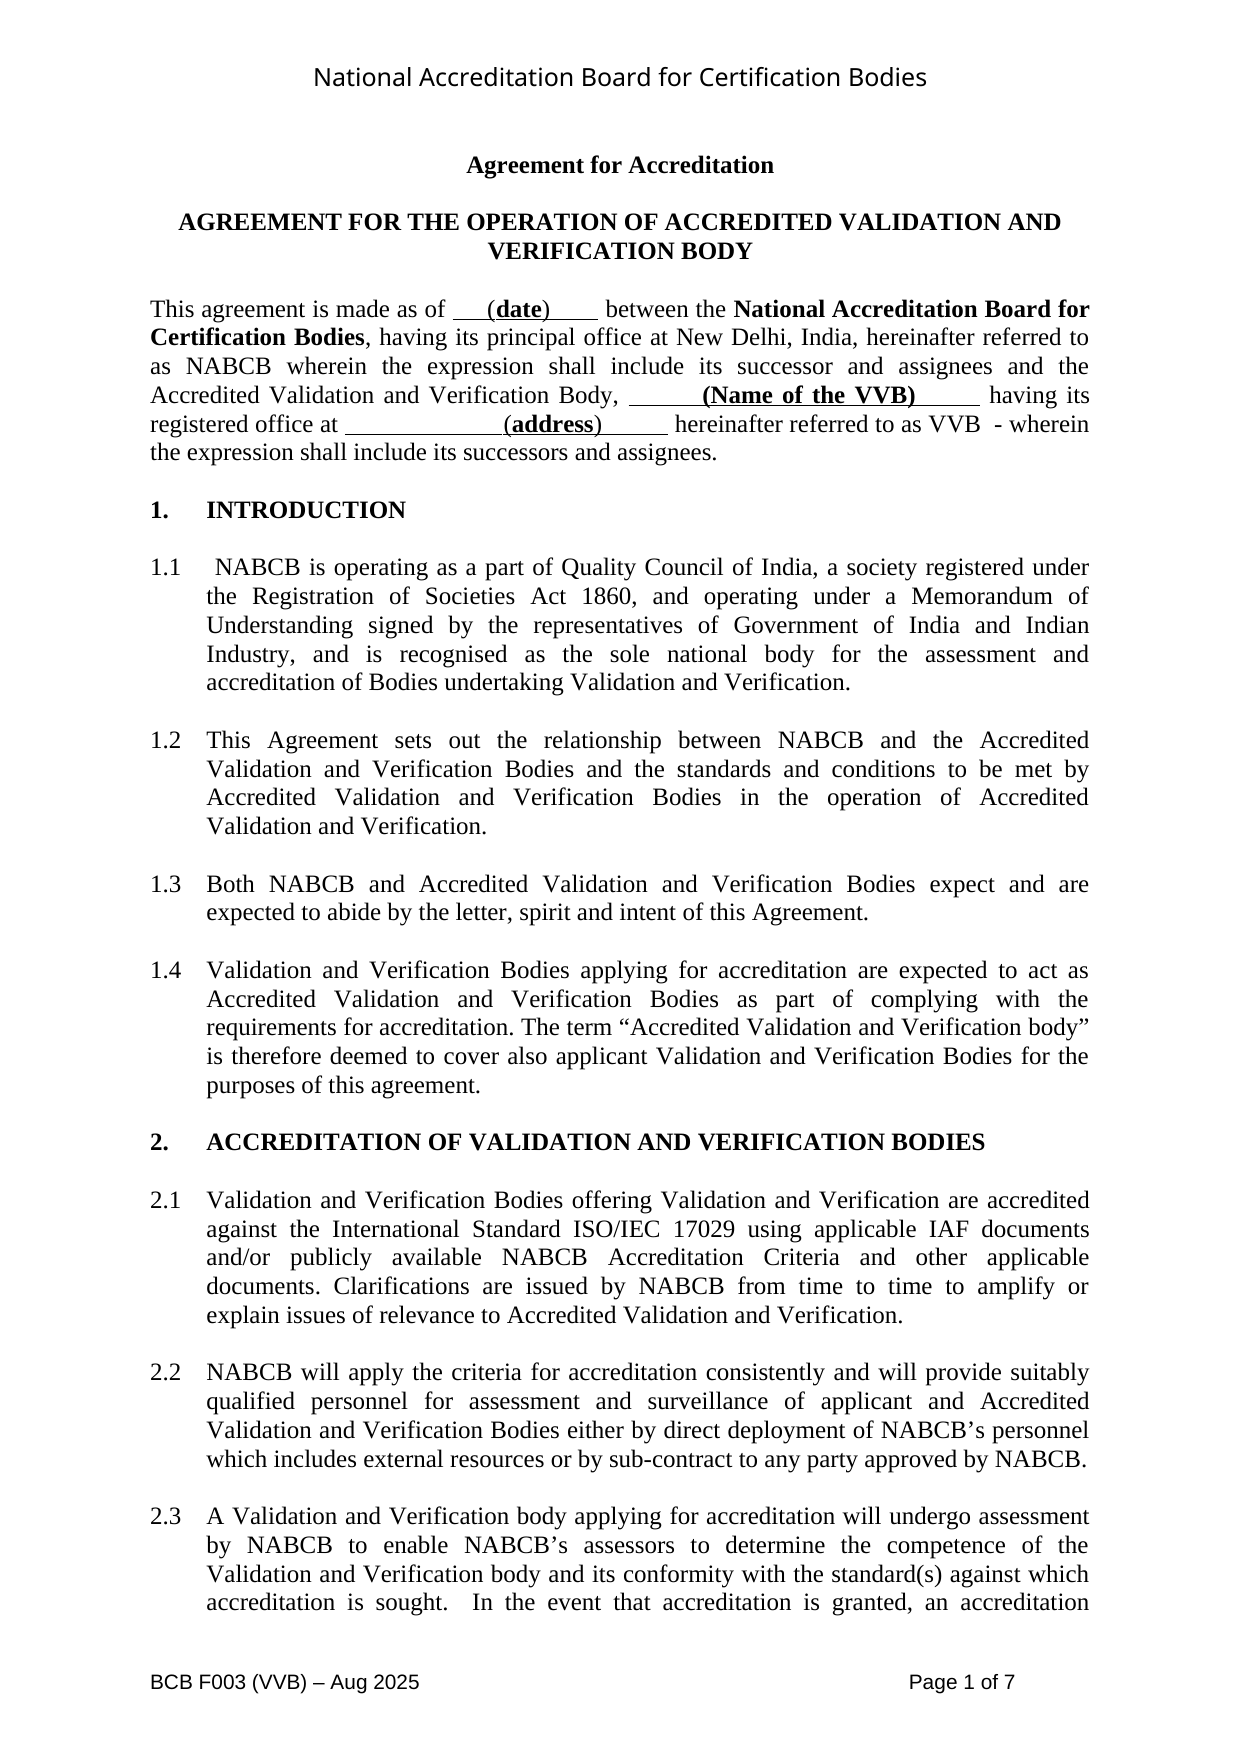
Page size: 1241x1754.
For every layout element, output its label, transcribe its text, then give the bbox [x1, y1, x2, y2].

text 2.2 NABCB will apply the criteria for accreditation consistently and will provide suitably qualified personnel for assessment and surveillance of applicant and Accredited Validation and Verification Bodies either by direct deployment of NABCB’s personnel which includes external resources or by sub-contract to any party approved by NABCB. [150, 1357, 1090, 1472]
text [150, 1501, 1090, 1616]
text 2. ACCREDITATION OF VALIDATION AND VERIFICATION BODIES [150, 1127, 1090, 1156]
text 2.1 Validation and Verification Bodies offering Validation and Verification are accredited against the International Standard ISO/IEC 17029 using applicable IAF documents and/or publicly available NABCB Accreditation Criteria and other applicable documents. Clarifications are issued by NABCB from time to time to amplify or explain issues of relevance to Accredited Validation and Verification. [150, 1185, 1090, 1329]
text 1.2 This Agreement sets out the relationship between NABCB and the Accredited Validation and Verification Bodies and the standards and conditions to be met by Accredited Validation and Verification Bodies in the operation of Accredited Validation and Verification. [150, 725, 1090, 840]
text 1.3 Both NABCB and Accredited Validation and Verification Bodies expect and are expected to abide by the letter, spirit and intent of this Agreement. [150, 869, 1090, 926]
subtitle AGREEMENT FOR THE OPERATION OF ACCREDITED VALIDATION AND VERIFICATION BODY [150, 207, 1090, 265]
text 1. INTRODUCTION [150, 495, 1090, 524]
text 1.1 NABCB is operating as a part of Quality Council of India, a society registered under the Registration of Societies Act 1860, and operating under a Memorandum of Understanding signed by the representatives of Government of India and Indian Industry, and is recognised as the sole national body for the assessment and accreditation of Bodies undertaking Validation and Verification. [150, 552, 1090, 696]
text 1.4 Validation and Verification Bodies applying for accreditation are expected to act as Accredited Validation and Verification Bodies as part of complying with the requirements for accreditation. The term “Accredited Validation and Verification body” is therefore deemed to cover also applicant Validation and Verification Bodies for the purposes of this agreement. [150, 955, 1090, 1099]
subtitle Agreement for Accreditation [150, 150, 1090, 179]
text This agreement is made as of (date) between the National Accreditation Board for Certification Bodies, having its principal office at New Delhi, India, hereinafter referred to as NABCB wherein the expression shall include its successor and assignees and the Accredited Validation and Verification Body, (Name of the VVB) having its registered office at (address) hereinafter referred to as VVB - wherein the expression shall include its successors and assignees. [150, 294, 1090, 466]
